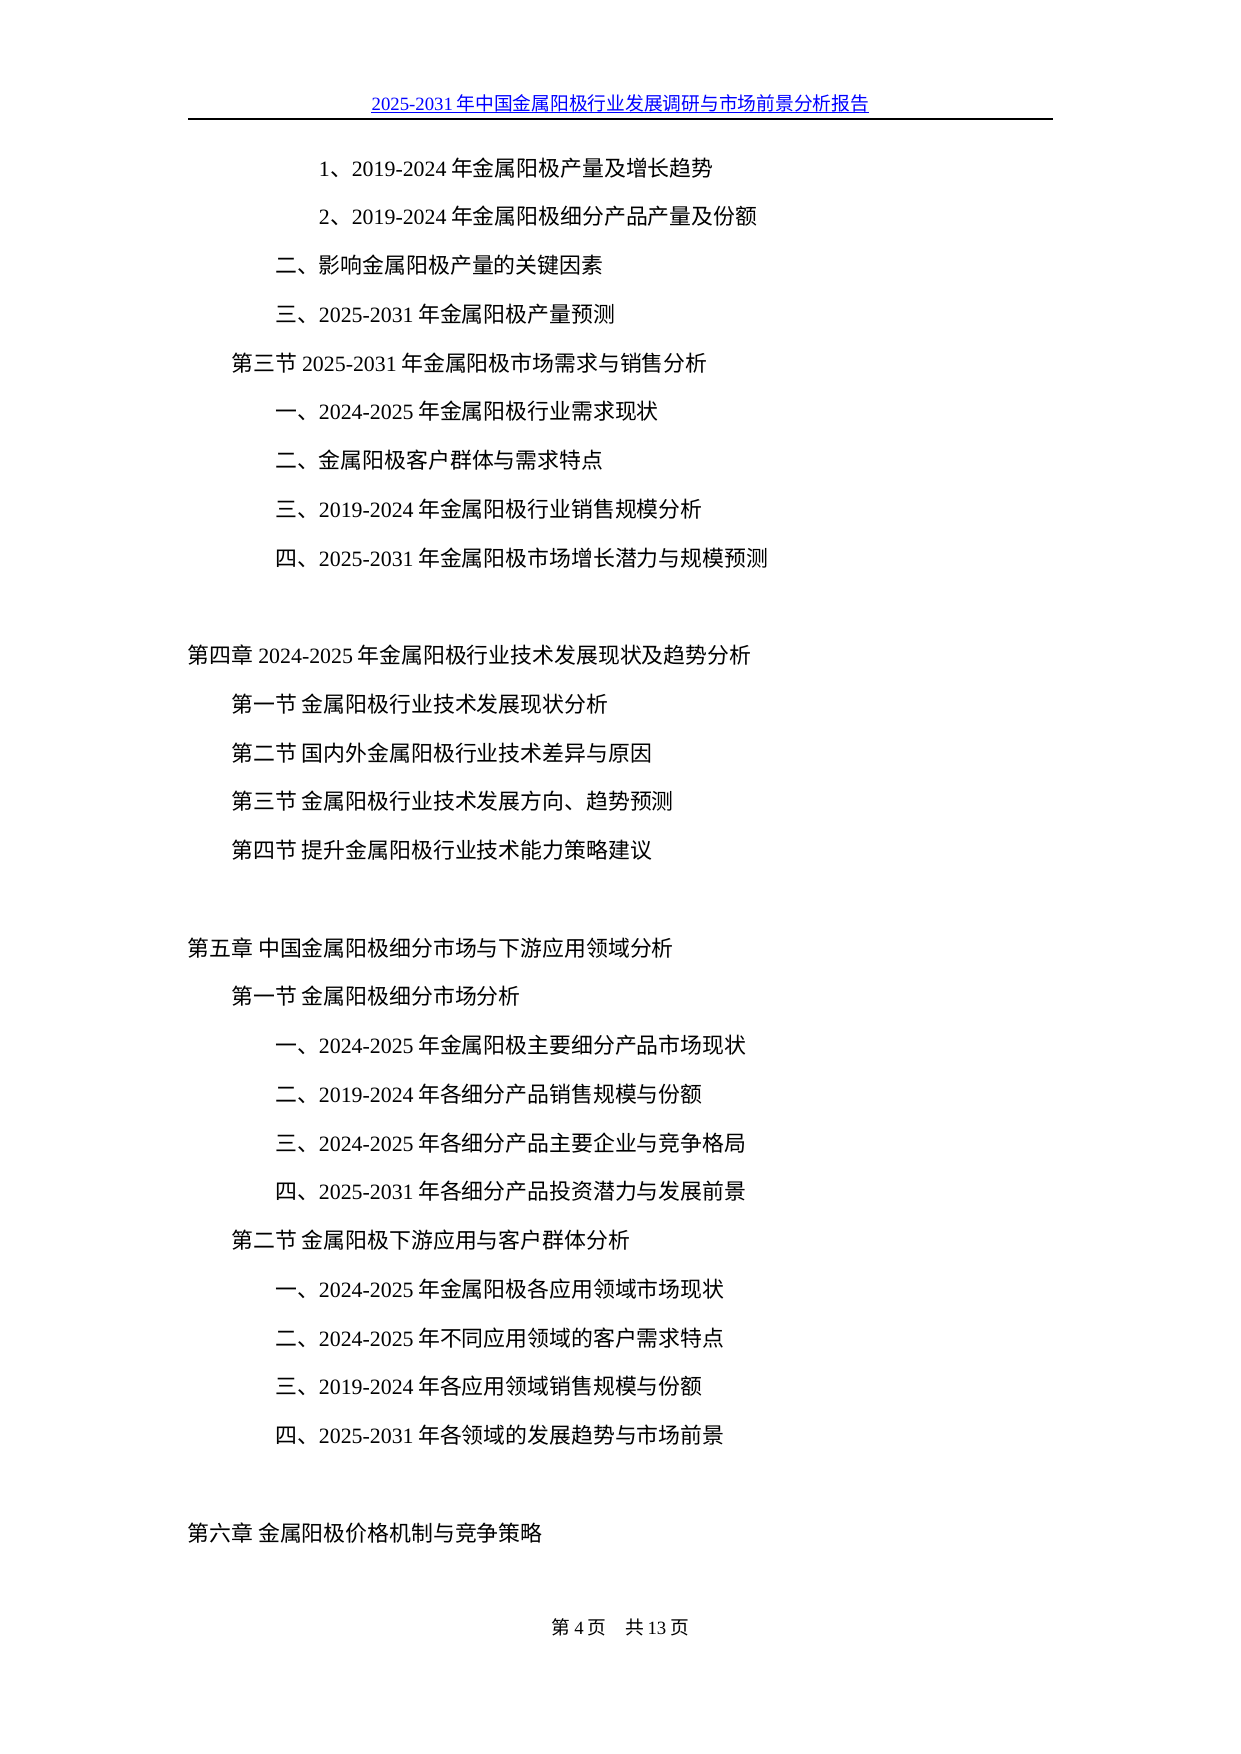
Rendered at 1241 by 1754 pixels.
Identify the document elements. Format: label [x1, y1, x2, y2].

text [187, 150, 1053, 1548]
